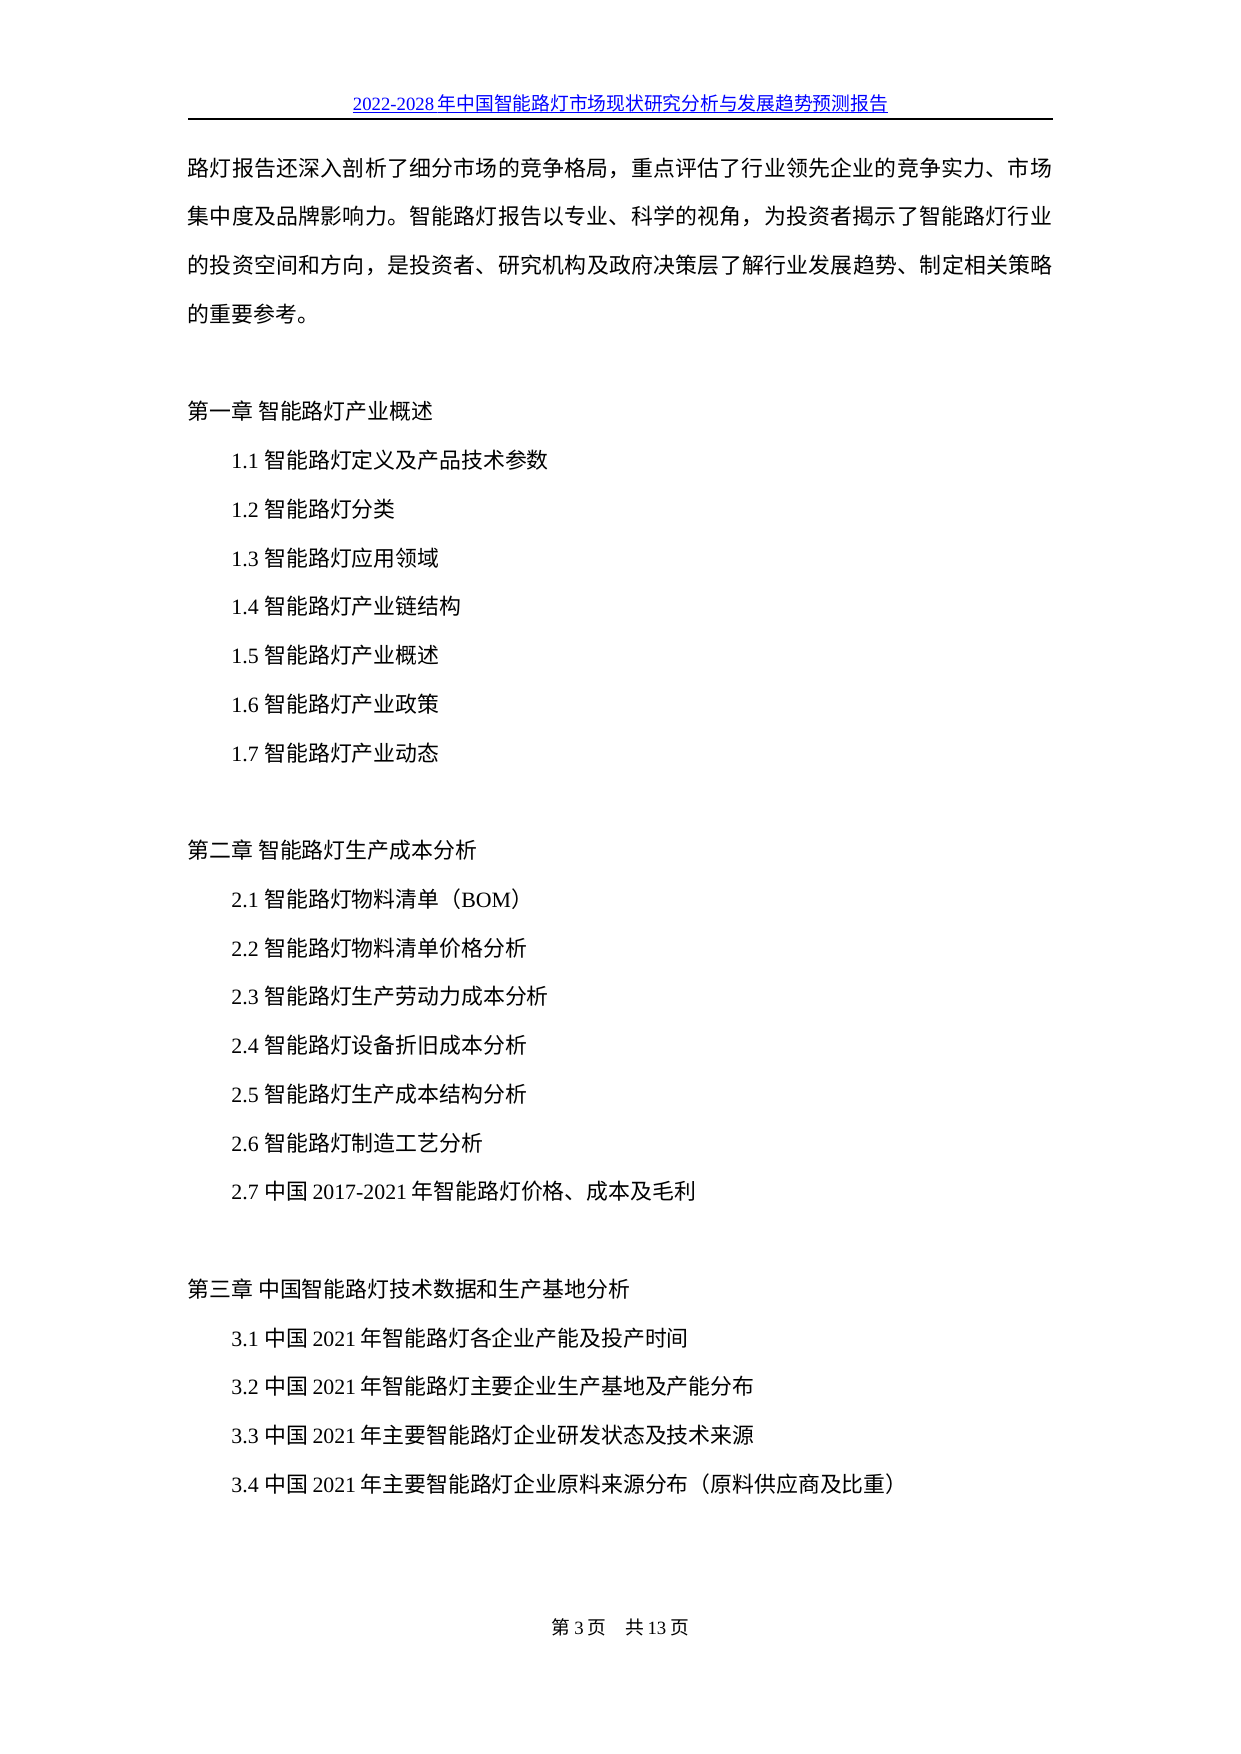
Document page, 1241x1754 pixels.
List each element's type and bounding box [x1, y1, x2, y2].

text [187, 150, 1053, 1499]
